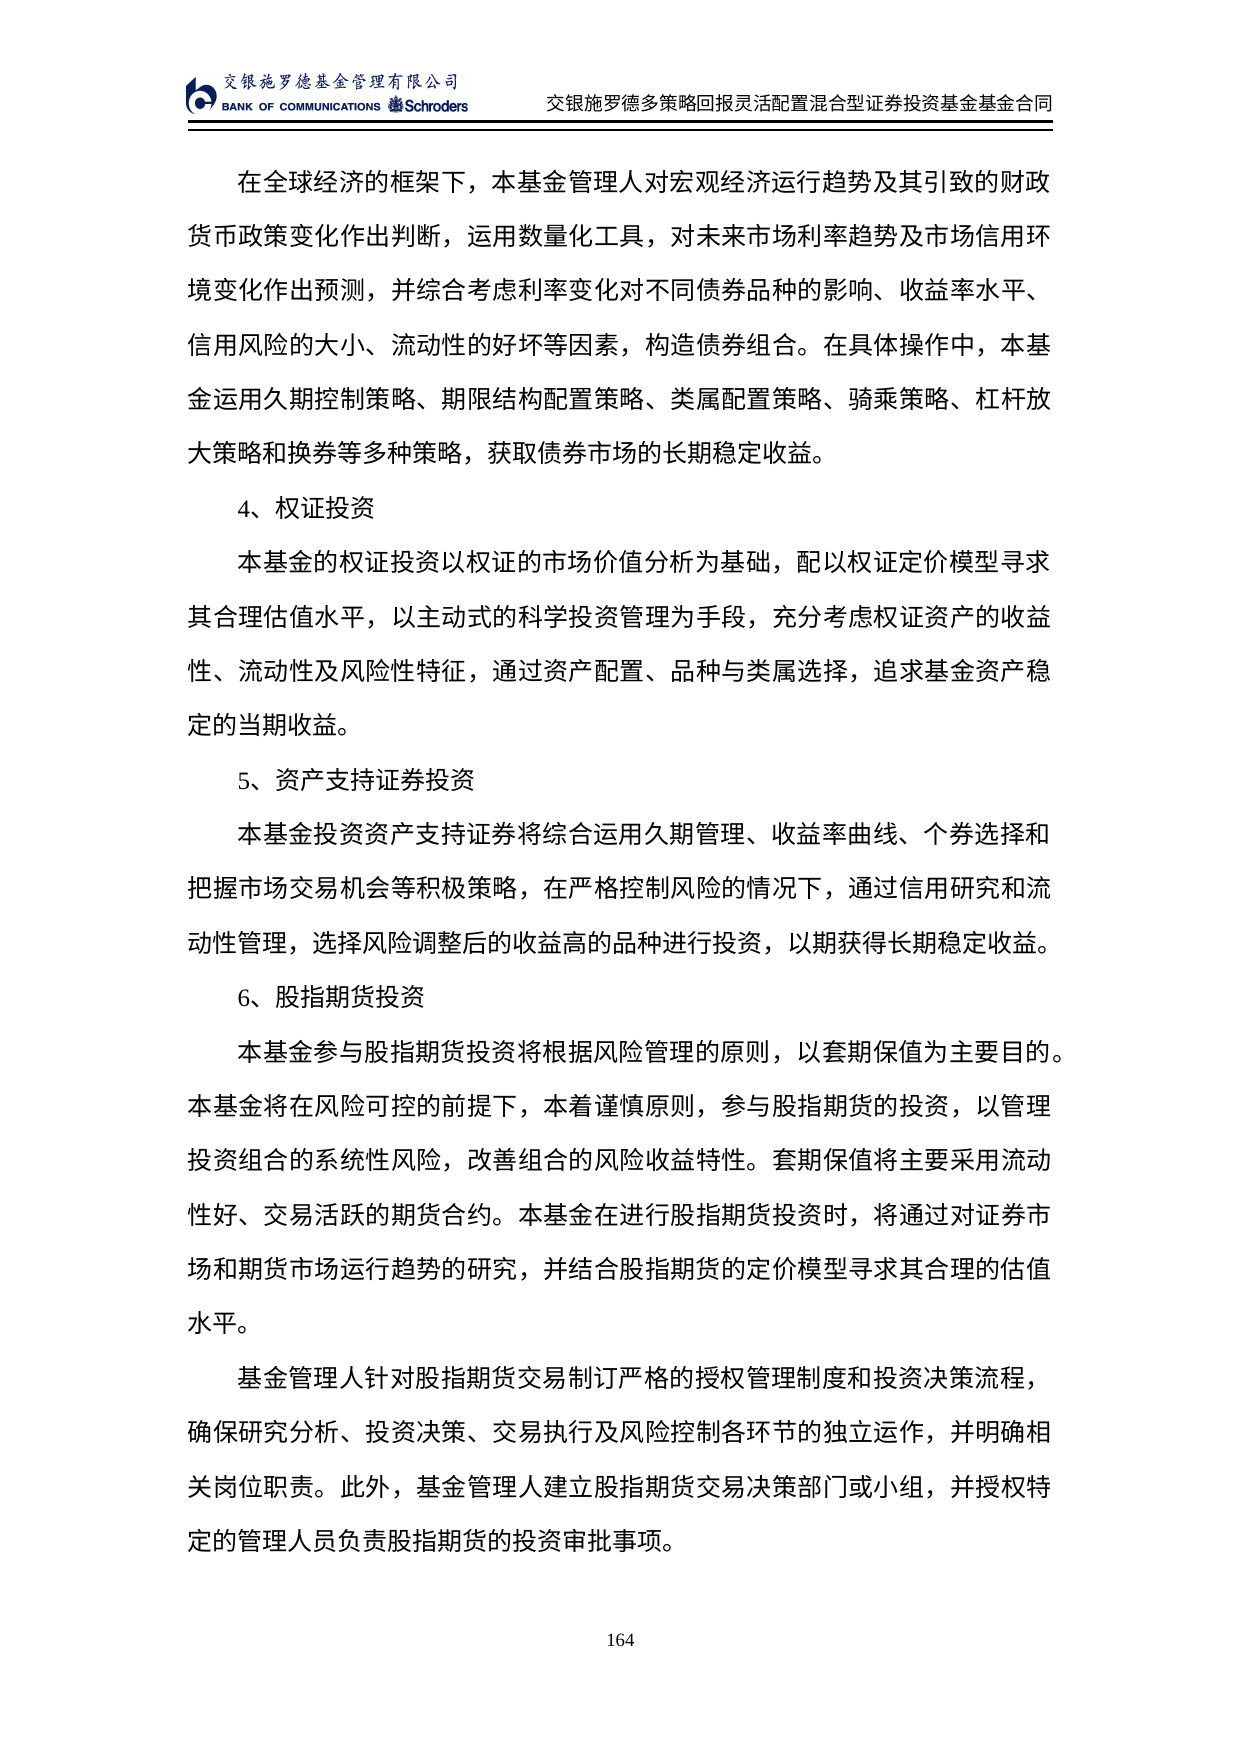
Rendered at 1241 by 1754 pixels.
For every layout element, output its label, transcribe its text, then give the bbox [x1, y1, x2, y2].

text 5、资产支持证券投资 [187, 760, 1053, 796]
text 6、股指期货投资 [187, 978, 1053, 1014]
picture [186, 73, 468, 114]
text 本基金投资资产支持证券将综合运用久期管理、收益率曲线、个券选择和把握市场交易机会等积极策略，在严格控制风险的情况下，通过信用研究和流动性管理，选择风险调整后的收益高的品种进行投资，以期获得长期稳定收益。 [187, 814, 1053, 959]
text 基金管理人针对股指期货交易制订严格的授权管理制度和投资决策流程，确保研究分析、投资决策、交易执行及风险控制各环节的独立运作，并明确相关岗位职责。此外，基金管理人建立股指期货交易决策部门或小组，并授权特定的管理人员负责股指期货的投资审批事项。 [187, 1358, 1053, 1558]
text 本基金参与股指期货投资将根据风险管理的原则，以套期保值为主要目的。本基金将在风险可控的前提下，本着谨慎原则，参与股指期货的投资，以管理投资组合的系统性风险，改善组合的风险收益特性。套期保值将主要采用流动性好、交易活跃的期货合约。本基金在进行股指期货投资时，将通过对证券市场和期货市场运行趋势的研究，并结合股指期货的定价模型寻求其合理的估值水平。 [187, 1032, 1053, 1340]
text 本基金的权证投资以权证的市场价值分析为基础，配以权证定价模型寻求其合理估值水平，以主动式的科学投资管理为手段，充分考虑权证资产的收益性、流动性及风险性特征，通过资产配置、品种与类属选择，追求基金资产稳定的当期收益。 [187, 543, 1053, 742]
text 在全球经济的框架下，本基金管理人对宏观经济运行趋势及其引致的财政货币政策变化作出判断，运用数量化工具，对未来市场利率趋势及市场信用环境变化作出预测，并综合考虑利率变化对不同债券品种的影响、收益率水平、信用风险的大小、流动性的好坏等因素，构造债券组合。在具体操作中，本基金运用久期控制策略、期限结构配置策略、类属配置策略、骑乘策略、杠杆放大策略和换券等多种策略，获取债券市场的长期稳定收益。 [187, 162, 1053, 470]
text 4、权证投资 [187, 488, 1053, 524]
